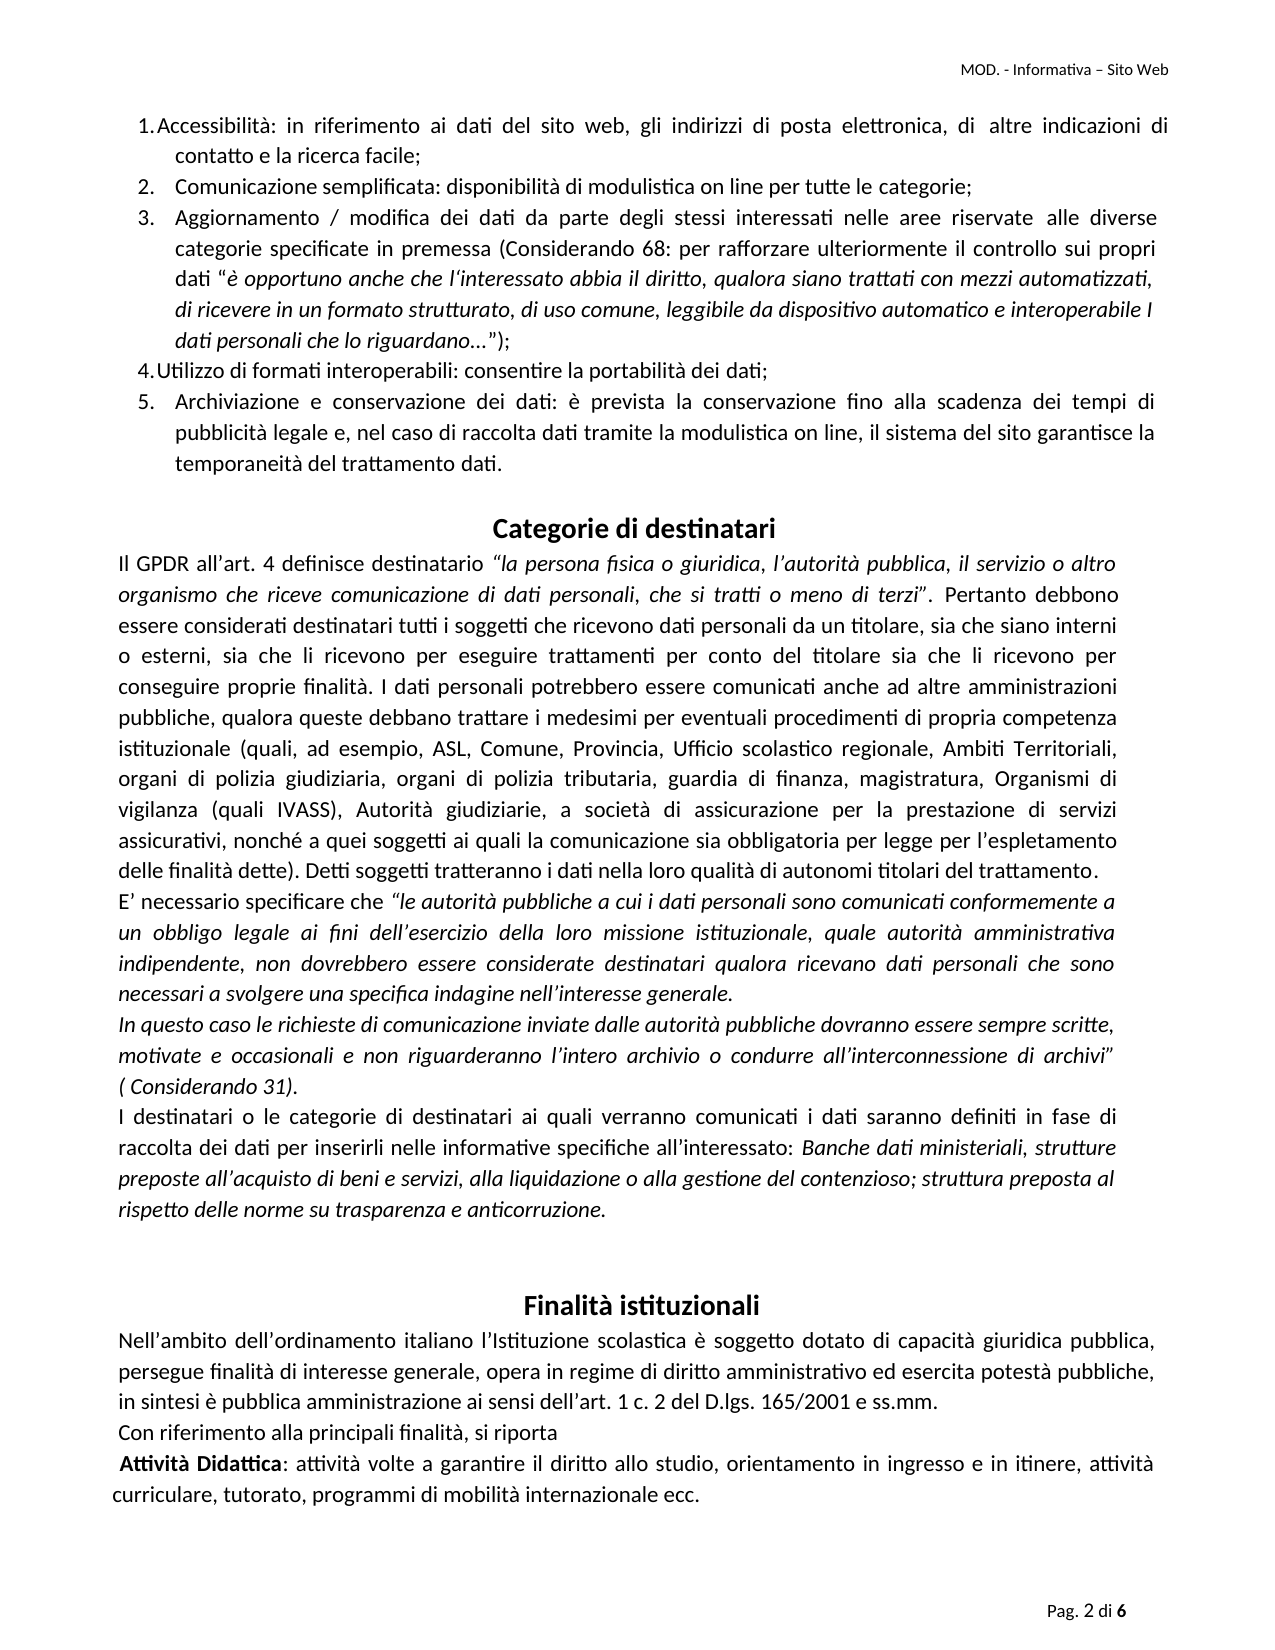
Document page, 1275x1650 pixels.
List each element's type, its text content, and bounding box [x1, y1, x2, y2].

text Il GPDR all’art. 4 definisce destinatario “la persona fisica o giuridica, l’autorità pubblica, il servizio o altro organismo che riceve comunicazione di dati personali, che si tratti o meno di terzi”. Pertanto debbono essere considerati destinatari tutti i soggetti che ricevono dati personali da un titolare, sia che siano interni o esterni, sia che li ricevono per eseguire trattamenti per conto del titolare sia che li ricevono per conseguire proprie finalità. I dati personali potrebbero essere comunicati anche ad altre amministrazioni pubbliche, qualora queste debbano trattare i medesimi per eventuali procedimenti di propria competenza istituzionale (quali, ad esempio, ASL, Comune, Provincia, Ufficio scolastico regionale, Ambiti Territoriali, organi di polizia giudiziaria, organi di polizia tributaria, guardia di finanza, magistratura, Organismi di vigilanza (quali IVASS), Autorità giudiziarie, a società di assicurazione per la prestazione di servizi assicurativi, nonché a quei soggetti ai quali la comunicazione sia obbligatoria per legge per l’espletamento delle finalità dette). Detti soggetti tratteranno i dati nella loro qualità di autonomi titolari del trattamento. [118, 549, 1119, 885]
text Attività Didattica: attività volte a garantire il diritto allo studio, orientamento in ingresso e in itinere, attività curriculare, tutorato, programmi di mobilità internazionale ecc. [112, 1449, 1157, 1508]
subtitle Finalità istituzionali [115, 1287, 1169, 1322]
text Nell’ambito dell’ordinamento italiano l’Istituzione scolastica è soggetto dotato di capacità giuridica pubblica, persegue finalità di interesse generale, opera in regime di diritto amministrativo ed esercita potestà pubbliche, in sintesi è pubblica amministrazione ai sensi dell’art. 1 c. 2 del D.lgs. 165/2001 e ss.mm. [118, 1326, 1157, 1416]
subtitle Categorie di destinatari [100, 510, 1169, 546]
list Accessibilità: in riferimento ai dati del sito web, gli indirizzi di posta elettronica, di altre indicazioni di contatto e la ricerca facile; [137, 111, 1169, 169]
text Con riferimento alla principali finalità, si riporta [118, 1418, 1169, 1446]
list Aggiornamento / modifica dei dati da parte degli stessi interessati nelle aree riservate alle diverse categorie specificate in premessa (Considerando 68: per rafforzare ulteriormente il controllo sui propri dati “è opportuno anche che l‘interessato abbia il diritto, qualora siano trattati con mezzi automatizzati, di ricevere in un formato strutturato, di uso comune, leggibile da dispositivo automatico e interoperabile I dati personali che lo riguardano...”); [137, 203, 1157, 354]
text E’ necessario specificare che “le autorità pubbliche a cui i dati personali sono comunicati conformemente a un obbligo legale ai fini dell’esercizio della loro missione istituzionale, quale autorità amministrativa indipendente, non dovrebbero essere considerate destinatari qualora ricevano dati personali che sono necessari a svolgere una specifica indagine nell’interesse generale. [118, 887, 1119, 1008]
text I destinatari o le categorie di destinatari ai quali verranno comunicati i dati saranno definiti in fase di raccolta dei dati per inserirli nelle informative specifiche all’interessato: Banche dati ministeriali, strutture preposte all’acquisto di beni e servizi, alla liquidazione o alla gestione del contenzioso; struttura preposta al rispetto delle norme su trasparenza e anticorruzione. [118, 1102, 1119, 1223]
list Archiviazione e conservazione dei dati: è prevista la conservazione fino alla scadenza dei tempi di pubblicità legale e, nel caso di raccolta dati tramite la modulistica on line, il sistema del sito garantisce la temporaneità del trattamento dati. [137, 387, 1157, 477]
list Utilizzo di formati interoperabili: consentire la portabilità dei dati; [137, 357, 1157, 384]
text In questo caso le richieste di comunicazione inviate dalle autorità pubbliche dovranno essere sempre scritte, motivate e occasionali e non riguarderanno l’intero archivio o condurre all’interconnessione di archivi” ( Considerando 31). [118, 1010, 1119, 1100]
list Comunicazione semplificata: disponibilità di modulistica on line per tutte le categorie; [137, 172, 1169, 200]
